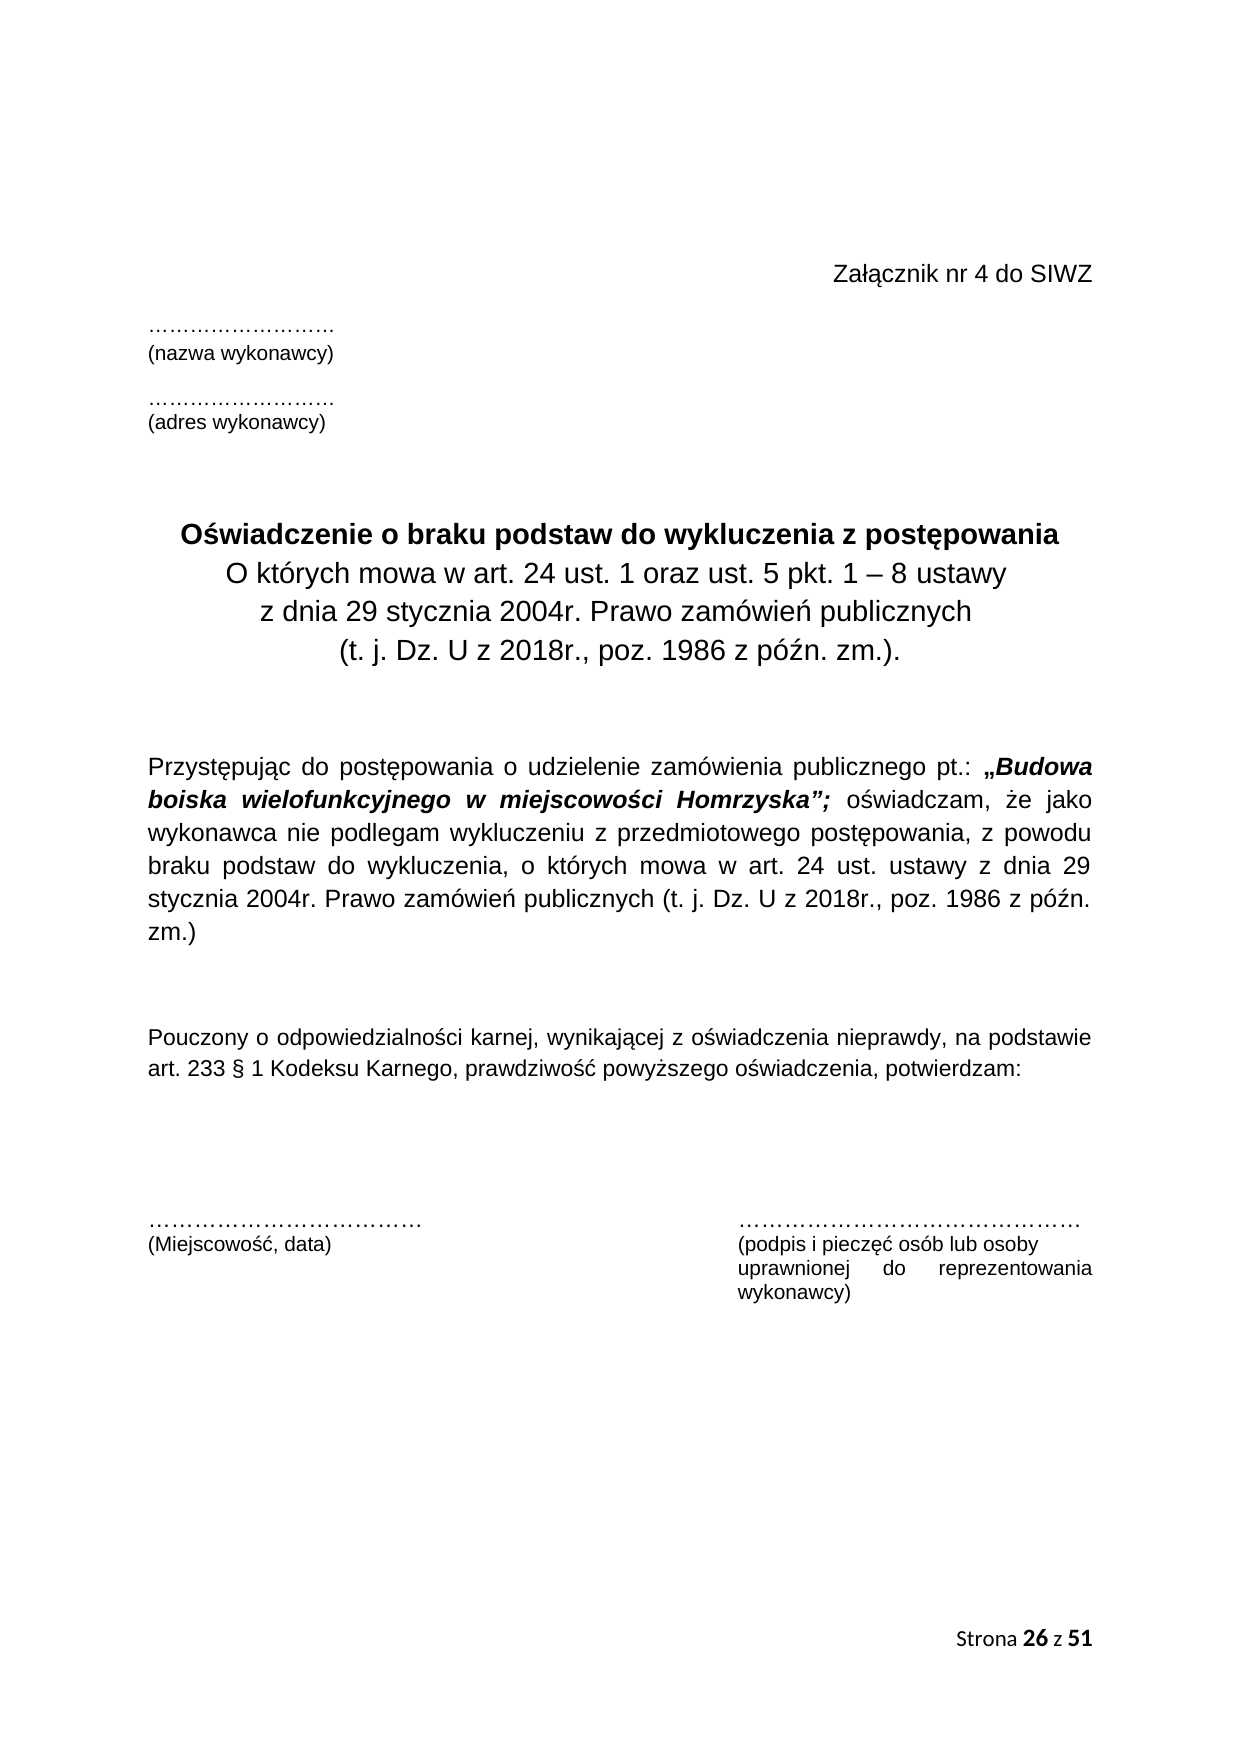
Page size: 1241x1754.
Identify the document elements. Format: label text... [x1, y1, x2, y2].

text (nazwa wykonawcy) [148, 341, 1093, 365]
text (Miejscowość, data) (podpis i pieczęć osób lub osoby [148, 1232, 1093, 1256]
text ……………………… [148, 313, 1093, 337]
text ……………………… [148, 386, 1093, 409]
text Oświadczenie o braku podstaw do wykluczenia z postępowania [148, 517, 1093, 551]
text Załącznik nr 4 do SIWZ [148, 259, 1093, 288]
text uprawnionej do reprezentowania wykonawcy) [738, 1256, 1093, 1304]
text O których mowa w art. 24 ust. 1 oraz ust. 5 pkt. 1 – 8 ustawy z dnia 29 stycznia 2004r. Prawo zamówień publicznych (t. j. Dz. U z 2018r., poz. 1986 z późn. zm.). [148, 556, 1093, 666]
text (adres wykonawcy) [148, 409, 1093, 433]
text Przystępując do postępowania o udzielenie zamówienia publicznego pt.: „Budowa boiska wielofunkcyjnego w miejscowości Homrzyska”; oświadczam, że jako wykonawca nie podlegam wykluczeniu z przedmiotowego postępowania, z powodu braku podstaw do wykluczenia, o których mowa w art. 24 ust. ustawy z dnia 29 stycznia 2004r. Prawo zamówień publicznych (t. j. Dz. U z 2018r., poz. 1986 z późn. zm.) [148, 752, 1093, 945]
text Pouczony o odpowiedzialności karnej, wynikającej z oświadczenia nieprawdy, na podstawie art. 233 § 1 Kodeksu Karnego, prawdziwość powyższego oświadczenia, potwierdzam: [148, 1024, 1093, 1081]
text ……………………………… ……………………………………… [148, 1206, 1093, 1232]
